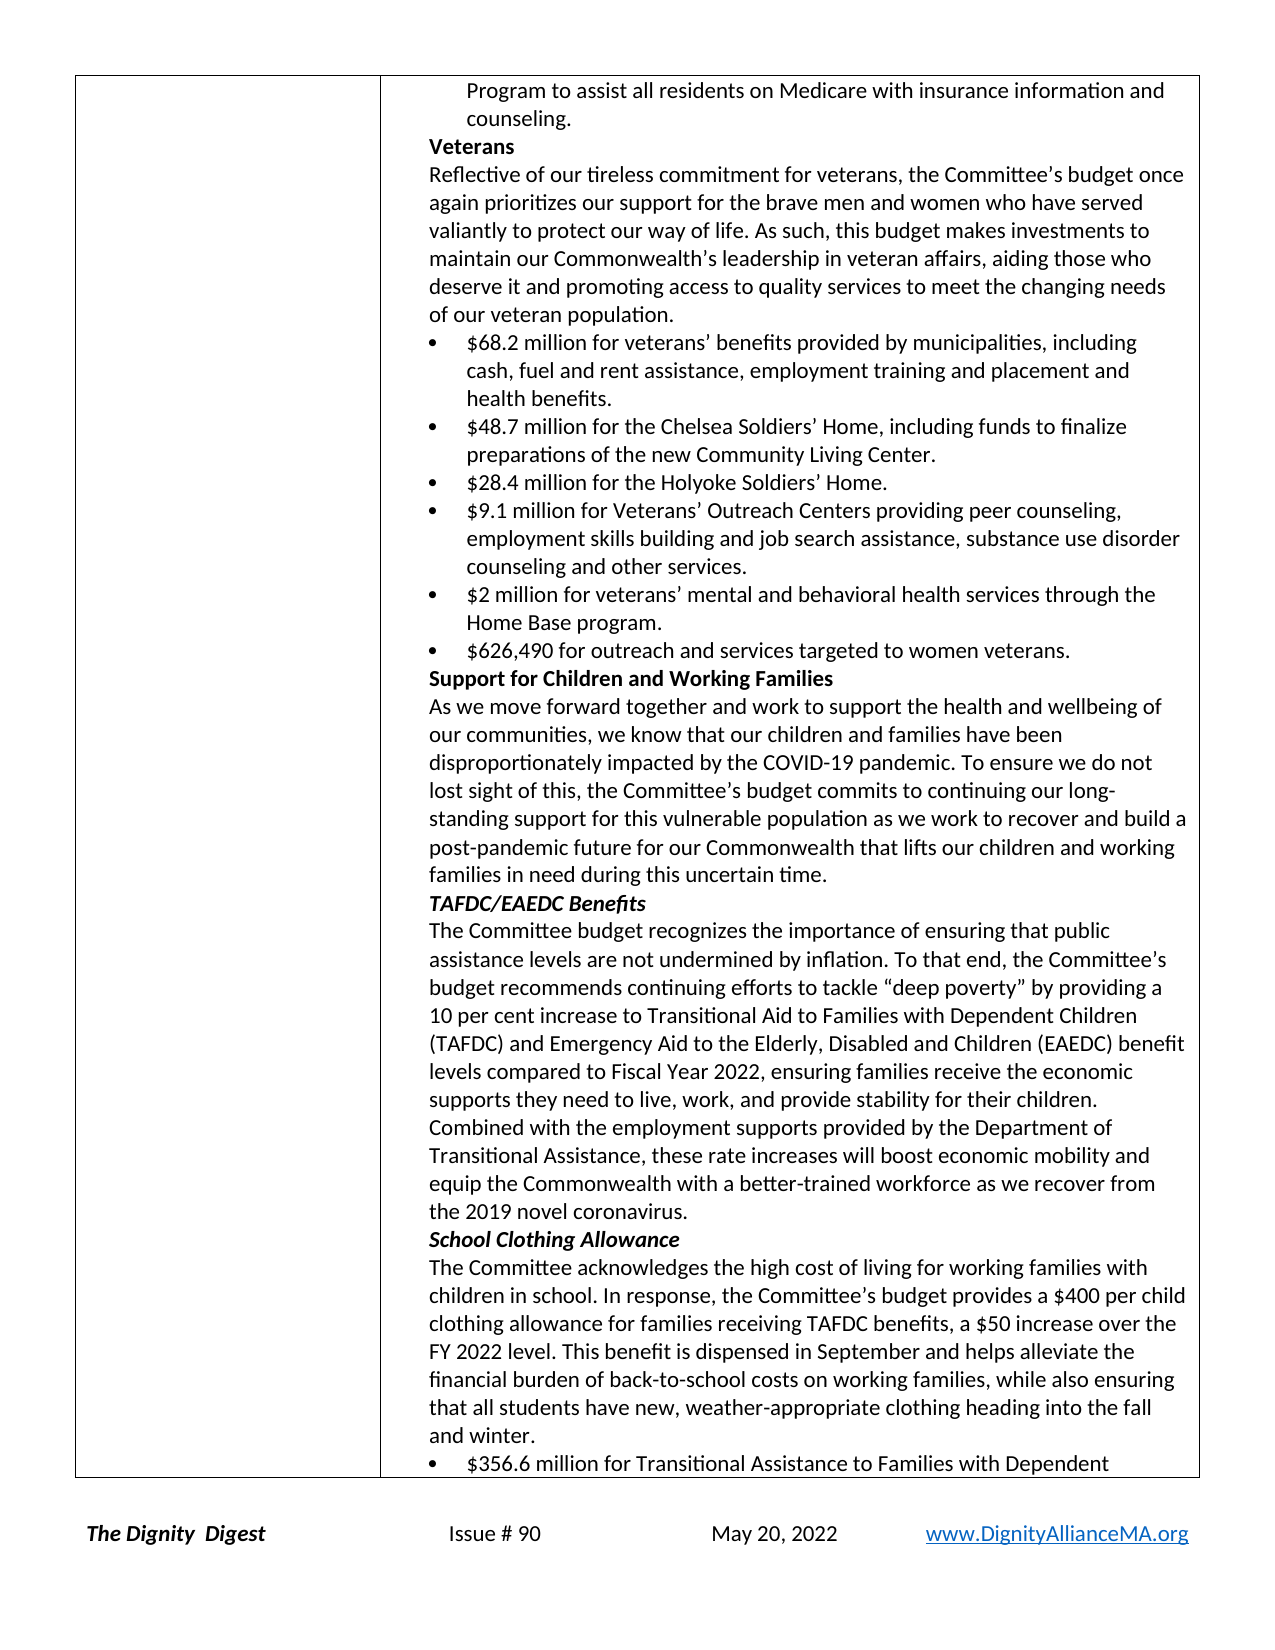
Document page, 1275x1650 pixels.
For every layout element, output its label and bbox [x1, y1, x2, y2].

table_cell [76, 76, 380, 1477]
table_cell [381, 76, 1199, 1477]
